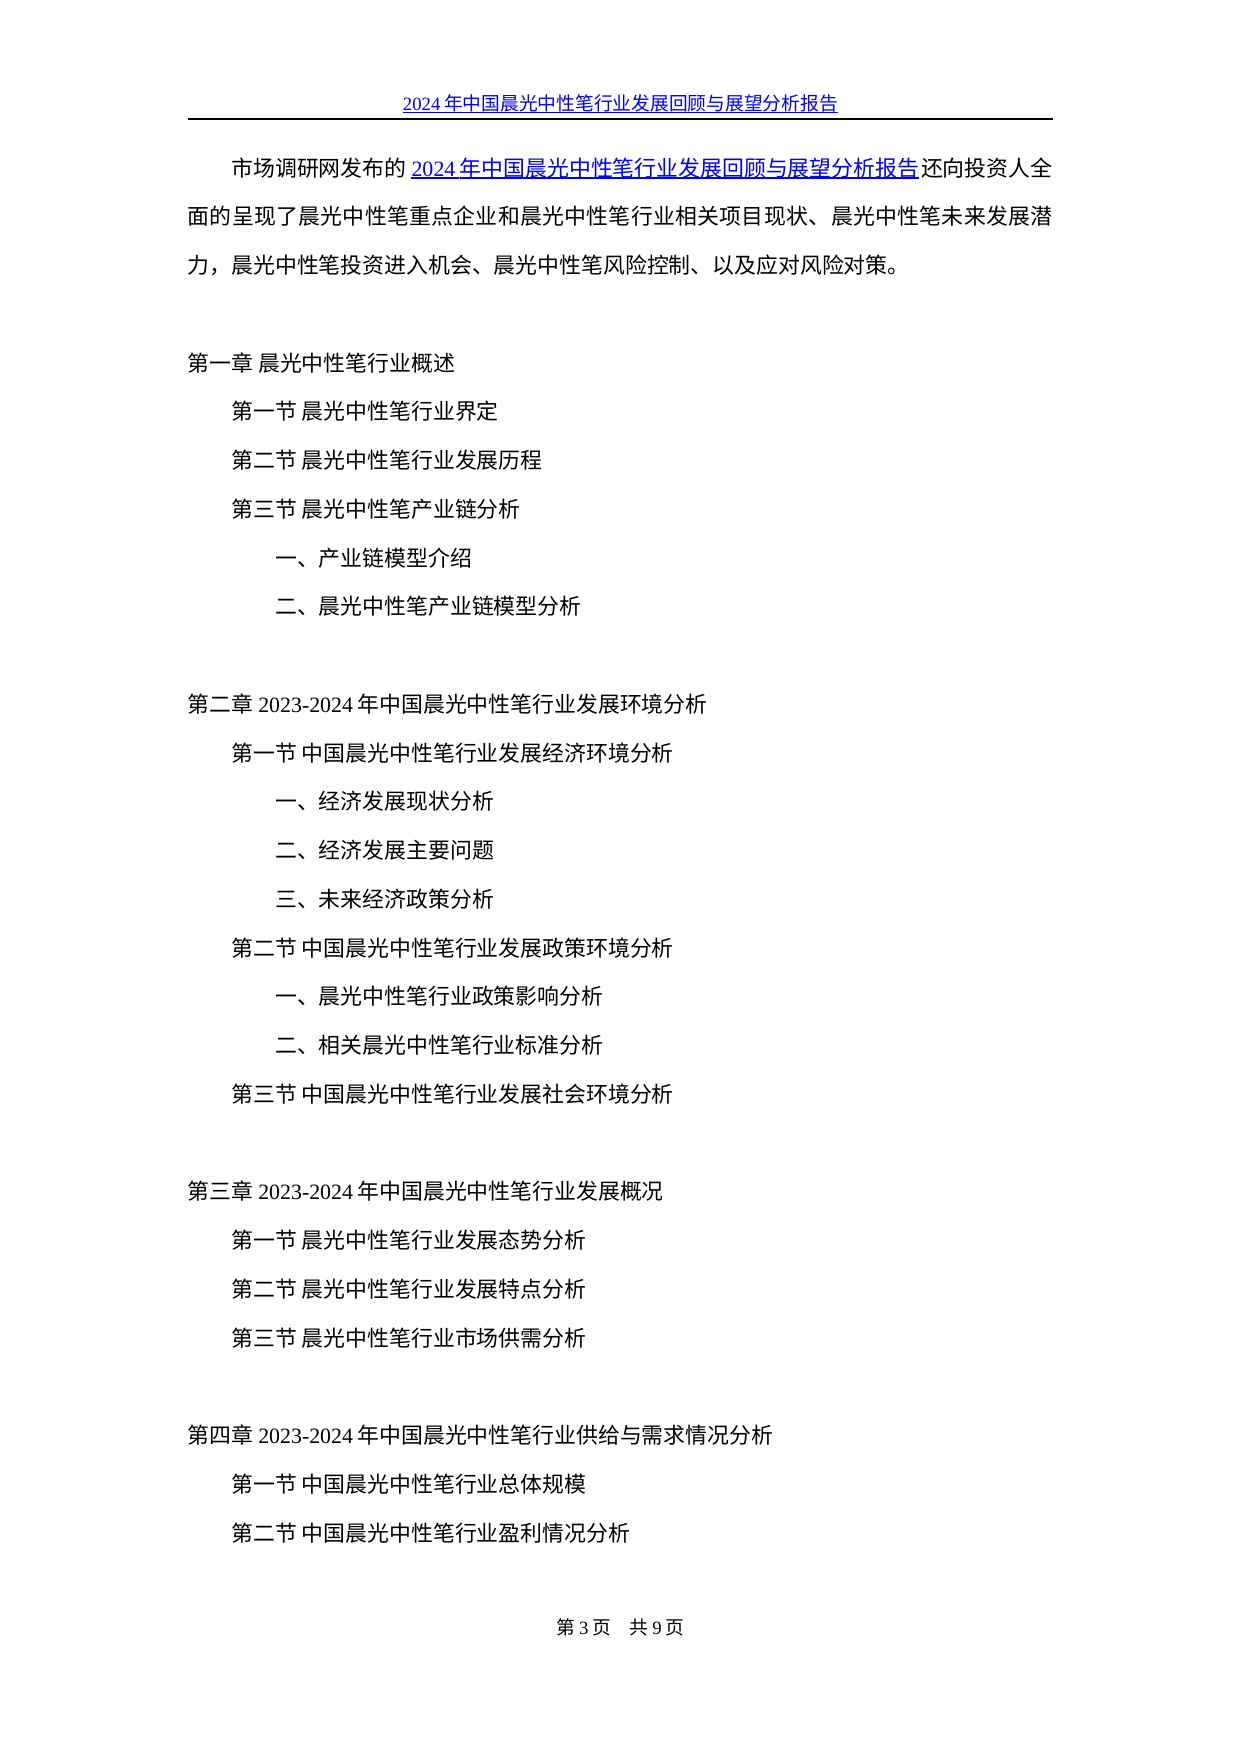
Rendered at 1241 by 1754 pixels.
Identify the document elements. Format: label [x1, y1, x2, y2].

text [187, 150, 1053, 1548]
